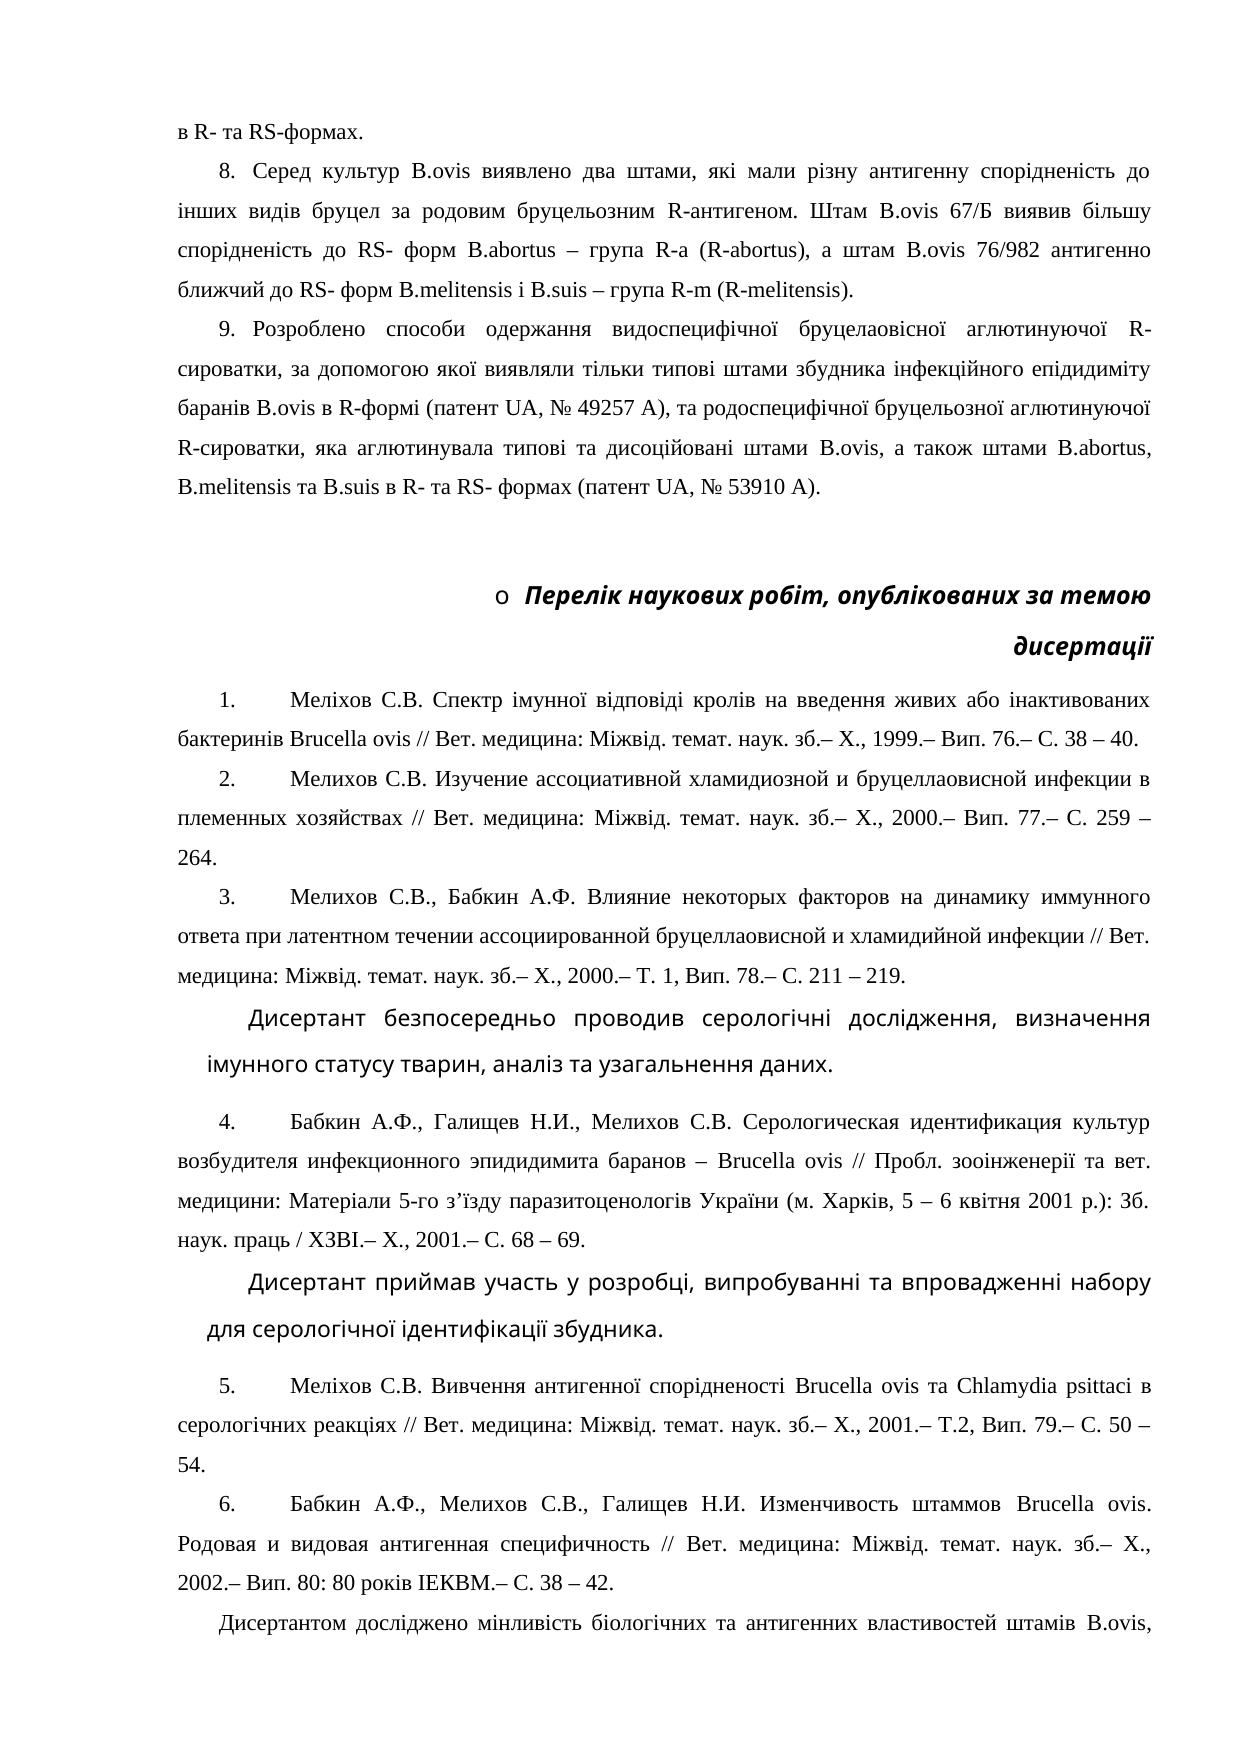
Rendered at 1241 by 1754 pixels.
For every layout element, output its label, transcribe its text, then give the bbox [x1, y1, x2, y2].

list Меліхов С.В. Вивчення антигенної спорідненості Brucella ovis та Chlamydia psittaci в серологічних реакціях // Вет. медицина: Міжвід. темат. наук. зб.– Х., 2001.– Т.2, Вип. 79.– С. 50 – 54. [177, 1372, 1152, 1477]
list Бабкин А.Ф., Галищев Н.И., Мелихов С.В. Серологическая идентификация культур возбудителя инфекционного эпидидимита баранов – Brucella ovis // Пробл. зооінженерії та вет. медицини: Матеріали 5-го з’їзду паразитоценологів України (м. Харків, 5 – 6 квітня 2001 р.): Зб. наук. праць / ХЗВІ.– Х., 2001.– С. 68 – 69. [177, 1108, 1152, 1253]
list Серед культур B.ovis виявлено два штами, які мали різну антигенну спорідненість до інших видів бруцел за родовим бруцельозним R-антигеном. Штам B.ovis 67/Б виявив більшу спорідненість до RS- форм B.abortus – група R-a (R-abortus), а штам B.ovis 76/982 антигенно ближчий до RS- форм B.melitensis і B.suis – група R-m (R-melitensis). [177, 158, 1152, 302]
text Дисертант безпосередньо проводив серологічні дослідження, визначення імунного статусу тварин, аналіз та узагальнення даних. [207, 1002, 1152, 1080]
list Мелихов С.В., Бабкин А.Ф. Влияние некоторых факторов на динамику иммунного ответа при латентном течении ассоциированной бруцеллаовисной и хламидийной инфекции // Вет. медицина: Міжвід. темат. наук. зб.– Х., 2000.– Т. 1, Вип. 78.– С. 211 – 219. [177, 883, 1152, 988]
subtitle Перелік наукових робіт, опублікованих за темою дисертації [327, 577, 1152, 662]
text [177, 1609, 1152, 1635]
text Дисертант приймав участь у розробці, випробуванні та впровадженні набору для серологічної ідентифікації збудника. [207, 1266, 1152, 1344]
list Розроблено способи одержання видоспецифічної бруцелаовісної аглютинуючої R-сироватки, за допомогою якої виявляли тільки типові штами збудника інфекційного епідидиміту баранів B.ovis в R-формі (патент UA, № 49257 А), та родоспецифічної бруцельозної аглютинуючої R-сироватки, яка аглютинувала типові та дисоційовані штами B.ovis, а також штами B.abortus, B.melitensis та B.suis в R- та RS- формах (патент UA, № 53910 А). [177, 316, 1152, 500]
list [177, 118, 1152, 144]
list Мелихов С.В. Изучение ассоциативной хламидиозной и бруцеллаовисной инфекции в племенных хозяйствах // Вет. медицина: Міжвід. темат. наук. зб.– Х., 2000.– Вип. 77.– С. 259 – 264. [177, 765, 1152, 870]
list Меліхов С.В. Спектр імунної відповіді кролів на введення живих або інактивованих бактеринів Brucella ovis // Вет. медицина: Міжвід. темат. наук. зб.– Х., 1999.– Вип. 76.– С. 38 – 40. [177, 686, 1152, 752]
list Бабкин А.Ф., Мелихов С.В., Галищев Н.И. Изменчивость штаммов Brucella ovis. Родовая и видовая антигенная специфичность // Вет. медицина: Міжвід. темат. наук. зб.– Х., 2002.– Вип. 80: 80 років ІЕКВМ.– С. 38 – 42. [177, 1490, 1152, 1596]
